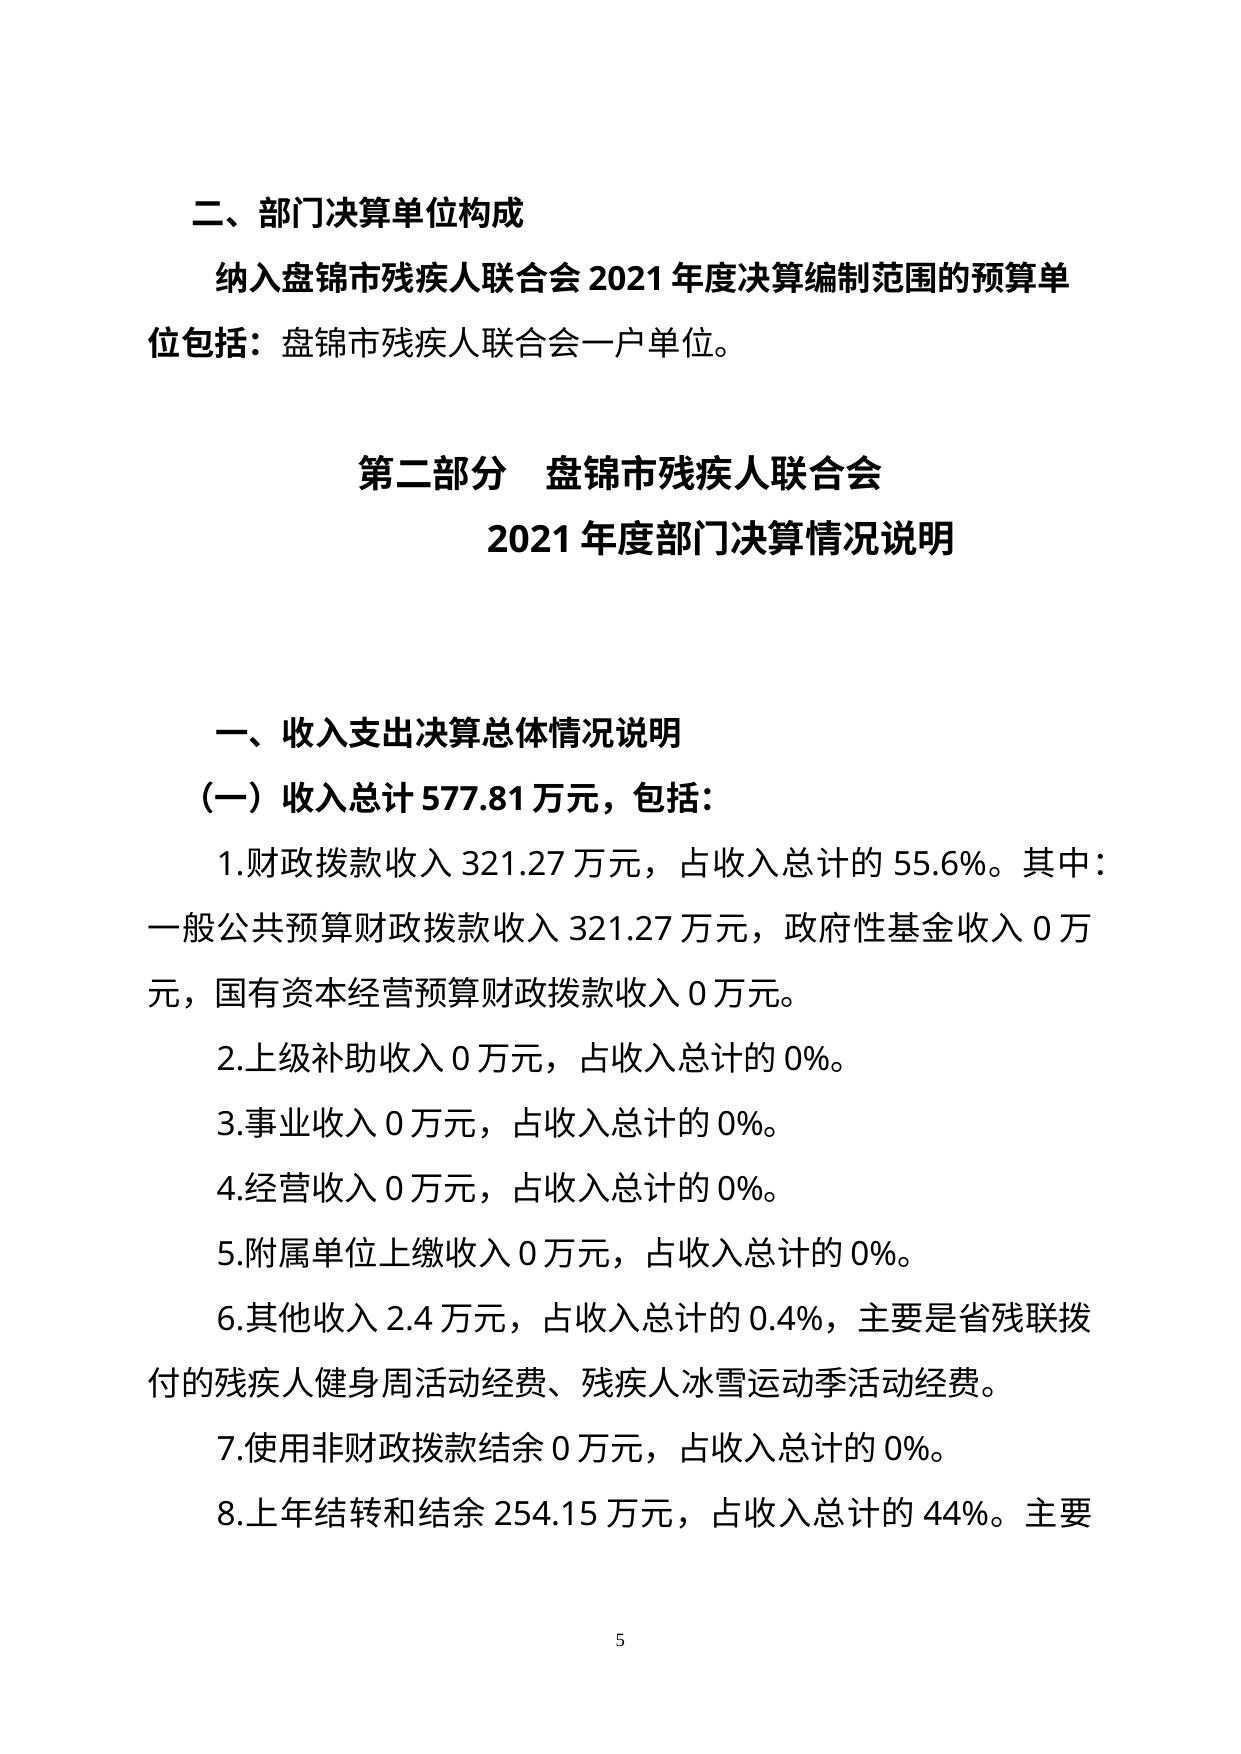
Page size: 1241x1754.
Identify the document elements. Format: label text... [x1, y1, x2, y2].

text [148, 1478, 1092, 1543]
text 2.上级补助收入0万元，占收入总计的0%。 [148, 1023, 1092, 1088]
text 2021年度部门决算情况说明 [148, 503, 1092, 568]
text （一）收入总计577.81万元，包括： [148, 763, 1092, 828]
text 二、部门决算单位构成 [191, 178, 1092, 243]
text 1.财政拨款收入321.27万元，占收入总计的55.6%。其中：一般公共预算财政拨款收入321.27万元，政府性基金收入0万元，国有资本经营预算财政拨款收入0万元。 [148, 828, 1092, 1023]
text 6.其他收入2.4万元，占收入总计的0.4%，主要是省残联拨付的残疾人健身周活动经费、残疾人冰雪运动季活动经费。 [148, 1283, 1092, 1413]
text 一、收入支出决算总体情况说明 [148, 698, 1092, 763]
text 3.事业收入0万元，占收入总计的0%。 [148, 1088, 1092, 1153]
text 7.使用非财政拨款结余0万元，占收入总计的0%。 [148, 1413, 1092, 1478]
list 盘锦市残疾人联合会 [148, 438, 1092, 503]
text 5.附属单位上缴收入0万元，占收入总计的0%。 [148, 1218, 1092, 1283]
text 4.经营收入0万元，占收入总计的0%。 [148, 1153, 1092, 1218]
text 纳入盘锦市残疾人联合会2021年度决算编制范围的预算单位包括：盘锦市残疾人联合会一户单位。 [148, 243, 1092, 373]
